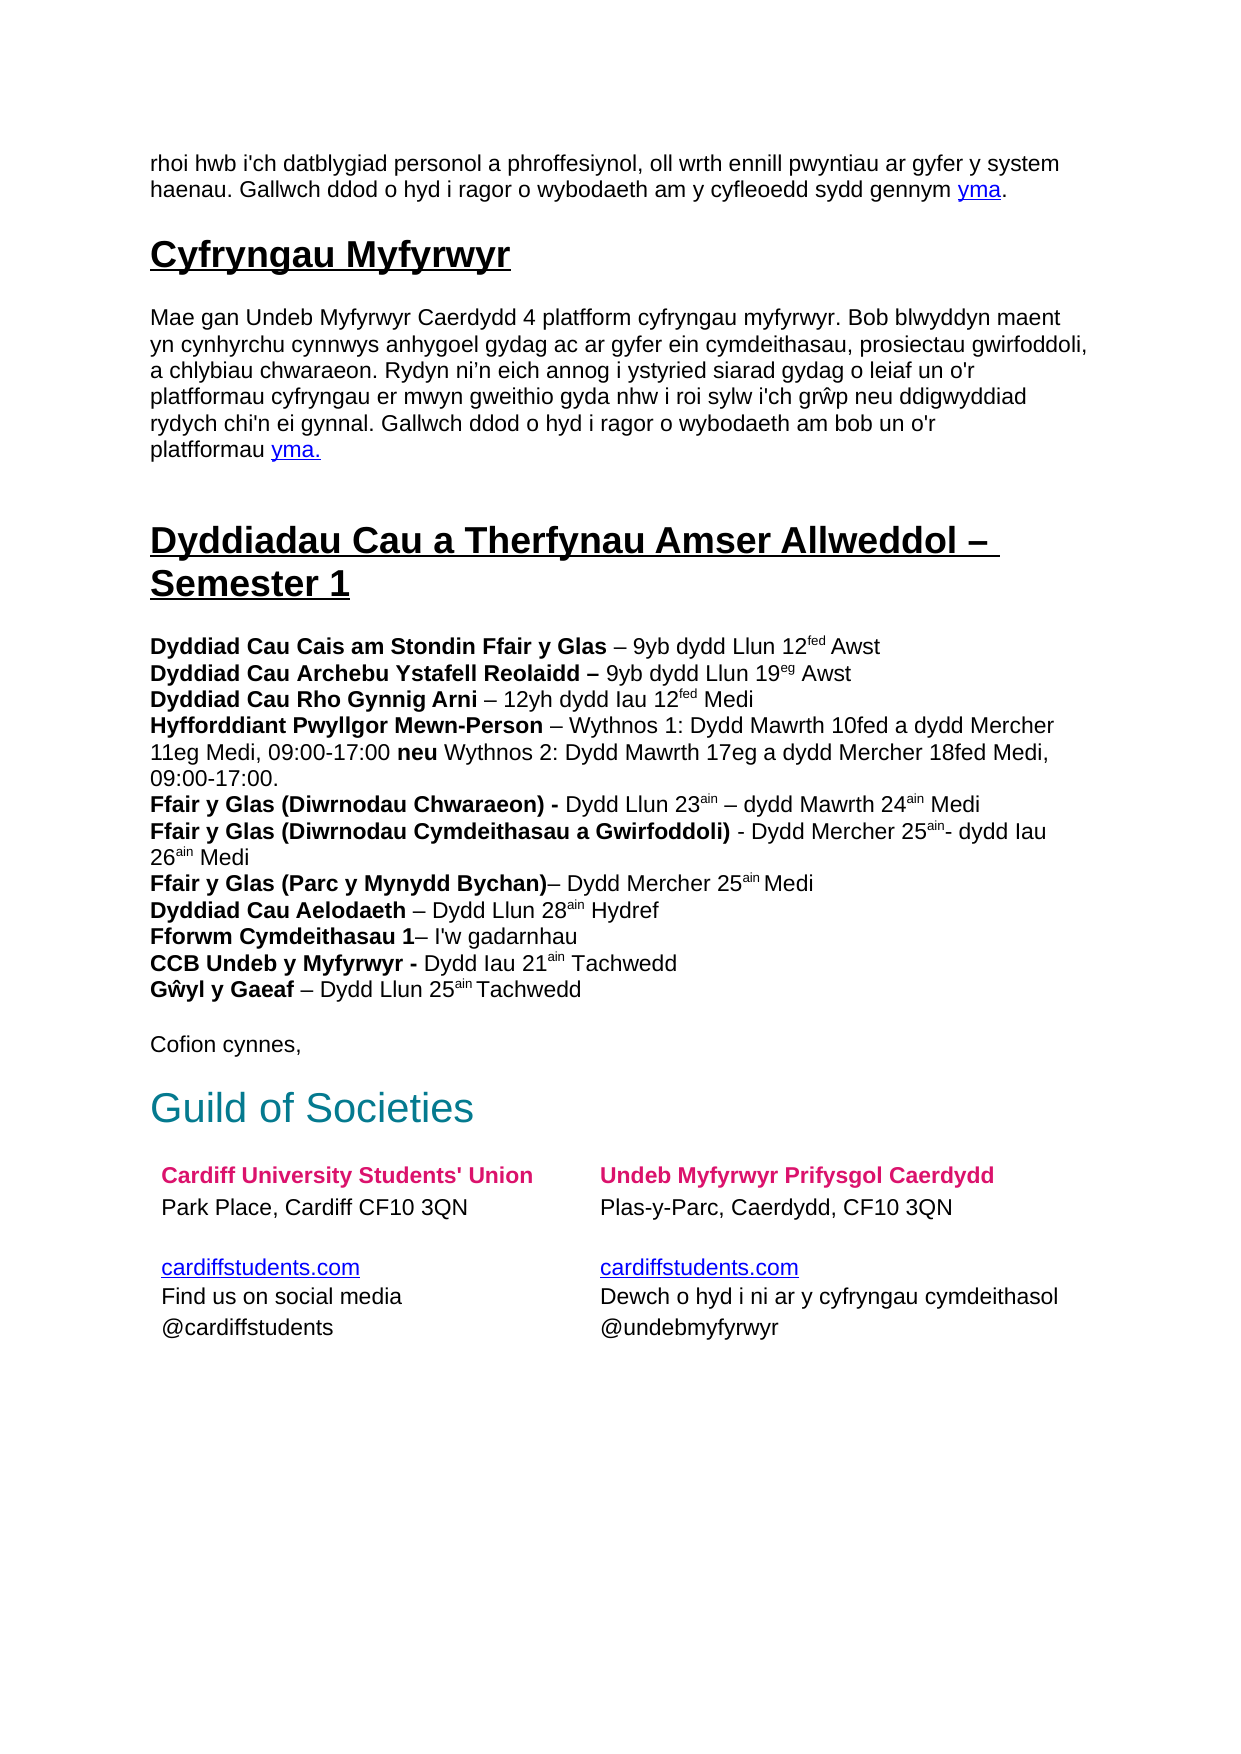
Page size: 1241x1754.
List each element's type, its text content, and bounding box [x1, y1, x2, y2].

text Dyddiadau Cau a Therfynau Amser Allweddol – Semester 1 [150, 518, 1090, 604]
text Cyfryngau Myfyrwyr [150, 232, 1090, 275]
text Dyddiad Cau Aelodaeth – Dydd Llun 28ain Hydref [150, 897, 1090, 923]
text CCB Undeb y Myfyrwyr - Dydd Iau 21ain Tachwedd [150, 949, 1090, 976]
text Gŵyl y Gaeaf – Dydd Llun 25ain Tachwedd [150, 976, 1090, 1002]
text Mae gan Undeb Myfyrwyr Caerdydd 4 platfform cyfryngau myfyrwyr. Bob blwyddyn maent yn cynhyrchu cynnwys anhygoel gydag ac ar gyfer ein cymdeithasau, prosiectau gwirfoddoli, a chlybiau chwaraeon. Rydyn ni’n eich annog i ystyried siarad gydag o leiaf un o'r platfformau cyfryngau er mwyn gweithio gyda nhw i roi sylw i'ch grŵp neu ddigwyddiad rydych chi'n ei gynnal. Gallwch ddod o hyd i ragor o wybodaeth am bob un o'r platfformau yma. [150, 304, 1090, 462]
text Hyfforddiant Pwyllgor Mewn-Person – Wythnos 1: Dydd Mawrth 10fed a dydd Mercher 11eg Medi, 09:00-17:00 neu Wythnos 2: Dydd Mawrth 17eg a dydd Mercher 18fed Medi, 09:00-17:00. [150, 712, 1090, 791]
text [150, 150, 1090, 203]
text Dyddiad Cau Cais am Stondin Ffair y Glas – 9yb dydd Llun 12fed Awst [150, 633, 1090, 659]
text Ffair y Glas (Parc y Mynydd Bychan)– Dydd Mercher 25ain Medi [150, 870, 1090, 897]
text Dyddiad Cau Rho Gynnig Arni – 12yh dydd Iau 12fed Medi [150, 686, 1090, 712]
table_header Cardiff University Students' Union Park Place, Cardiff CF10 3QN cardiffstudents.com Find us on social media @cardiffstudents [150, 1160, 589, 1404]
table_header Undeb Myfyrwyr Prifysgol Caerdydd Plas-y-Parc, Caerdydd, CF10 3QN cardiffstudents.com Dewch o hyd i ni ar y cyfryngau cymdeithasol @undebmyfyrwyr [589, 1160, 1090, 1404]
text Cofion cynnes, [150, 1028, 1090, 1057]
text Fforwm Cymdeithasau 1– I'w gadarnhau [150, 923, 1090, 949]
text Ffair y Glas (Diwrnodau Cymdeithasau a Gwirfoddoli) - Dydd Mercher 25ain- dydd Iau 26ain Medi [150, 818, 1090, 870]
text Ffair y Glas (Diwrnodau Chwaraeon) - Dydd Llun 23ain – dydd Mawrth 24ain Medi [150, 791, 1090, 818]
text Dyddiad Cau Archebu Ystafell Reolaidd – 9yb dydd Llun 19eg Awst [150, 659, 1090, 686]
text Guild of Societies [150, 1084, 1090, 1132]
